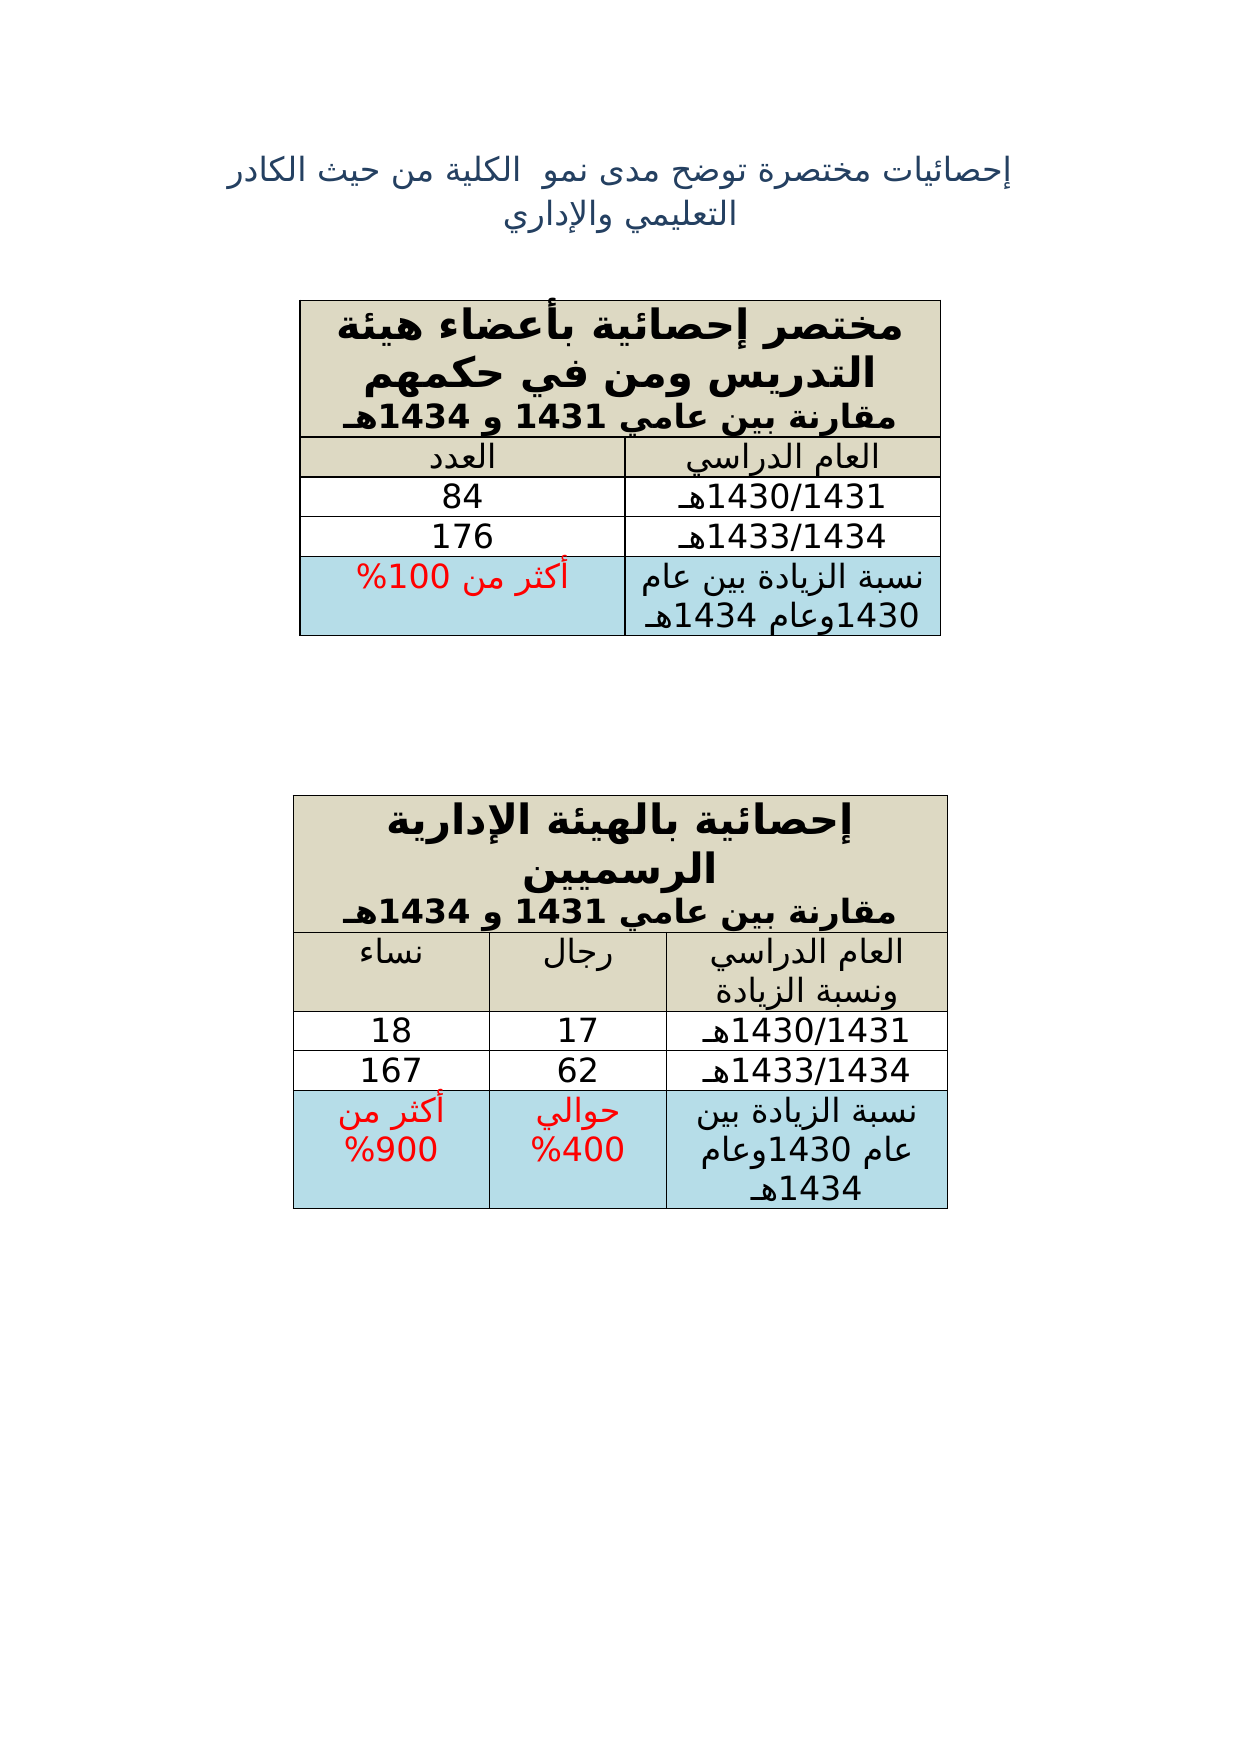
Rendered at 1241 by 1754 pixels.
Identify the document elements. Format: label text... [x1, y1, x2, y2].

table_cell نساء [294, 933, 489, 1011]
table_cell 17 [490, 1012, 666, 1050]
text إحصائيات مختصرة توضح مدى نمو الكلية من حيث الكادر التعليمي والإداري [187, 150, 1053, 233]
table_cell 18 [294, 1012, 489, 1050]
table_cell حوالي 400% [490, 1091, 666, 1208]
table_cell أكثر من 900% [294, 1091, 489, 1208]
table_cell 1430/1431هـ [626, 478, 940, 516]
table_cell نسبة الزيادة بين عام 1430وعام 1434هـ [667, 1091, 947, 1208]
table_cell العام الدراسي ونسبة الزيادة [667, 933, 947, 1011]
table_cell أكثر من 100% [301, 557, 624, 635]
table_cell 176 [301, 517, 624, 556]
table_cell العام الدراسي [626, 438, 940, 476]
table_header مختصر إحصائية بأعضاء هيئة التدريس ومن في حكمهم مقارنة بين عامي 1431 و 1434هـ [301, 301, 940, 436]
table_cell رجال [490, 933, 666, 1011]
table_cell 84 [301, 478, 624, 516]
table_cell 167 [294, 1051, 489, 1090]
table_cell 1433/1434هـ [667, 1051, 947, 1090]
table_cell 1433/1434هـ [626, 517, 940, 556]
table_cell العدد [301, 438, 624, 476]
table_header إحصائية بالهيئة الإدارية الرسميين مقارنة بين عامي 1431 و 1434هـ [294, 796, 947, 932]
table_cell نسبة الزيادة بين عام 1430وعام 1434هـ [626, 557, 940, 635]
table_cell 62 [490, 1051, 666, 1090]
table_cell 1430/1431هـ [667, 1012, 947, 1050]
